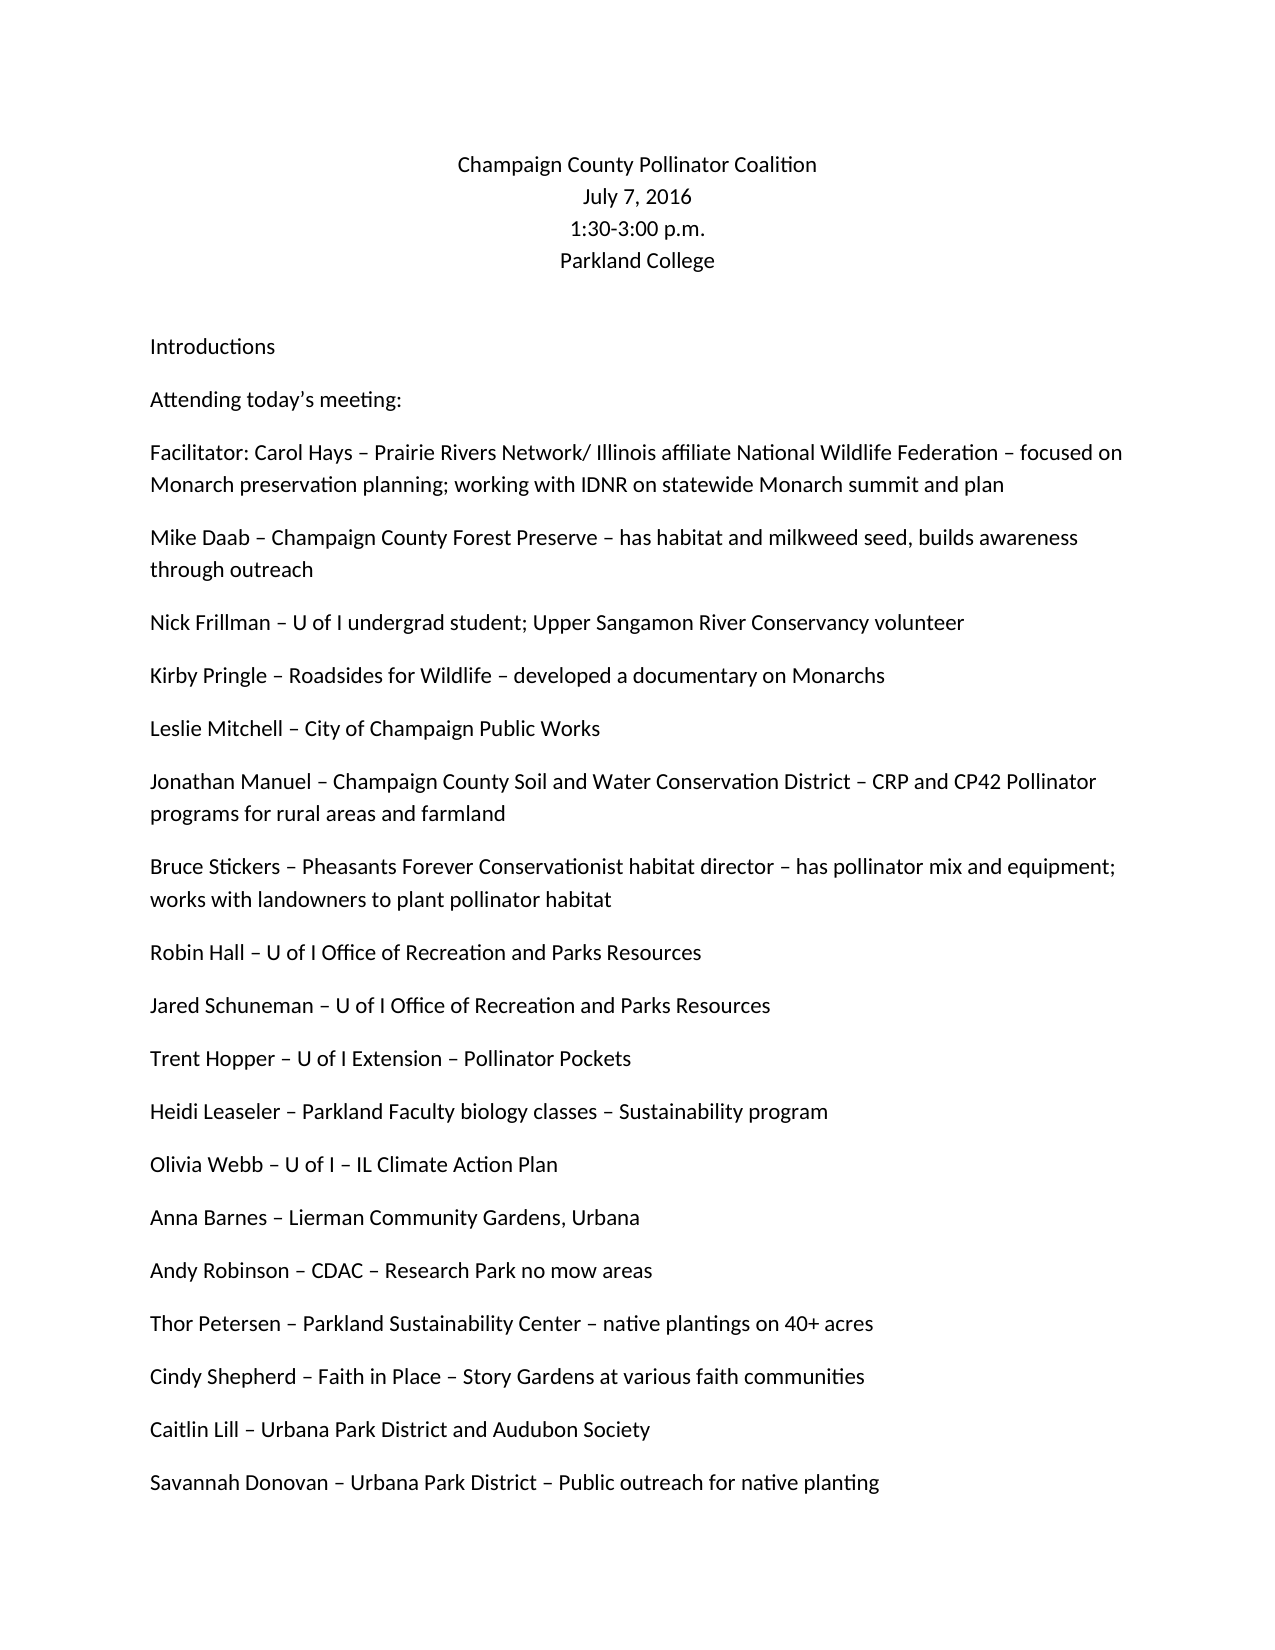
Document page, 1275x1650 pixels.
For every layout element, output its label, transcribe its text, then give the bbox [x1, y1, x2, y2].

text Bruce Stickers – Pheasants Forever Conservationist habitat director – has pollinator mix and equipment; works with landowners to plant pollinator habitat [150, 852, 1125, 913]
text Mike Daab – Champaign County Forest Preserve – has habitat and milkweed seed, builds awareness through outreach [150, 523, 1125, 583]
text Heidi Leaseler – Parkland Faculty biology classes – Sustainability program [150, 1097, 1125, 1125]
text Nick Frillman – U of I undergrad student; Upper Sangamon River Conservancy volunteer [150, 608, 1125, 636]
text 1:30-3:00 p.m. [150, 214, 1125, 242]
text Champaign County Pollinator Coalition [150, 150, 1125, 178]
text Caitlin Lill – Urbana Park District and Audubon Society [150, 1415, 1125, 1443]
text Robin Hall – U of I Office of Recreation and Parks Resources [150, 938, 1125, 966]
text Parkland College [150, 247, 1125, 274]
text July 7, 2016 [150, 182, 1125, 210]
text Andy Robinson – CDAC – Research Park no mow areas [150, 1256, 1125, 1284]
text Introductions [150, 332, 1125, 360]
text Jonathan Manuel – Champaign County Soil and Water Conservation District – CRP and CP42 Pollinator programs for rural areas and farmland [150, 767, 1125, 827]
text Attending today’s meeting: [150, 385, 1125, 413]
text Trent Hopper – U of I Extension – Pollinator Pockets [150, 1044, 1125, 1072]
text Jared Schuneman – U of I Office of Recreation and Parks Resources [150, 991, 1125, 1019]
text Leslie Mitchell – City of Champaign Public Works [150, 714, 1125, 742]
text Kirby Pringle – Roadsides for Wildlife – developed a documentary on Monarchs [150, 661, 1125, 689]
text Savannah Donovan – Urbana Park District – Public outreach for native planting [150, 1468, 1125, 1496]
text Cindy Shepherd – Faith in Place – Story Gardens at various faith communities [150, 1362, 1125, 1390]
text Olivia Webb – U of I – IL Climate Action Plan [150, 1150, 1125, 1178]
text Thor Petersen – Parkland Sustainability Center – native plantings on 40+ acres [150, 1309, 1125, 1337]
text Facilitator: Carol Hays – Prairie Rivers Network/ Illinois affiliate National Wildlife Federation – focused on Monarch preservation planning; working with IDNR on statewide Monarch summit and plan [150, 438, 1125, 498]
text Anna Barnes – Lierman Community Gardens, Urbana [150, 1203, 1125, 1231]
